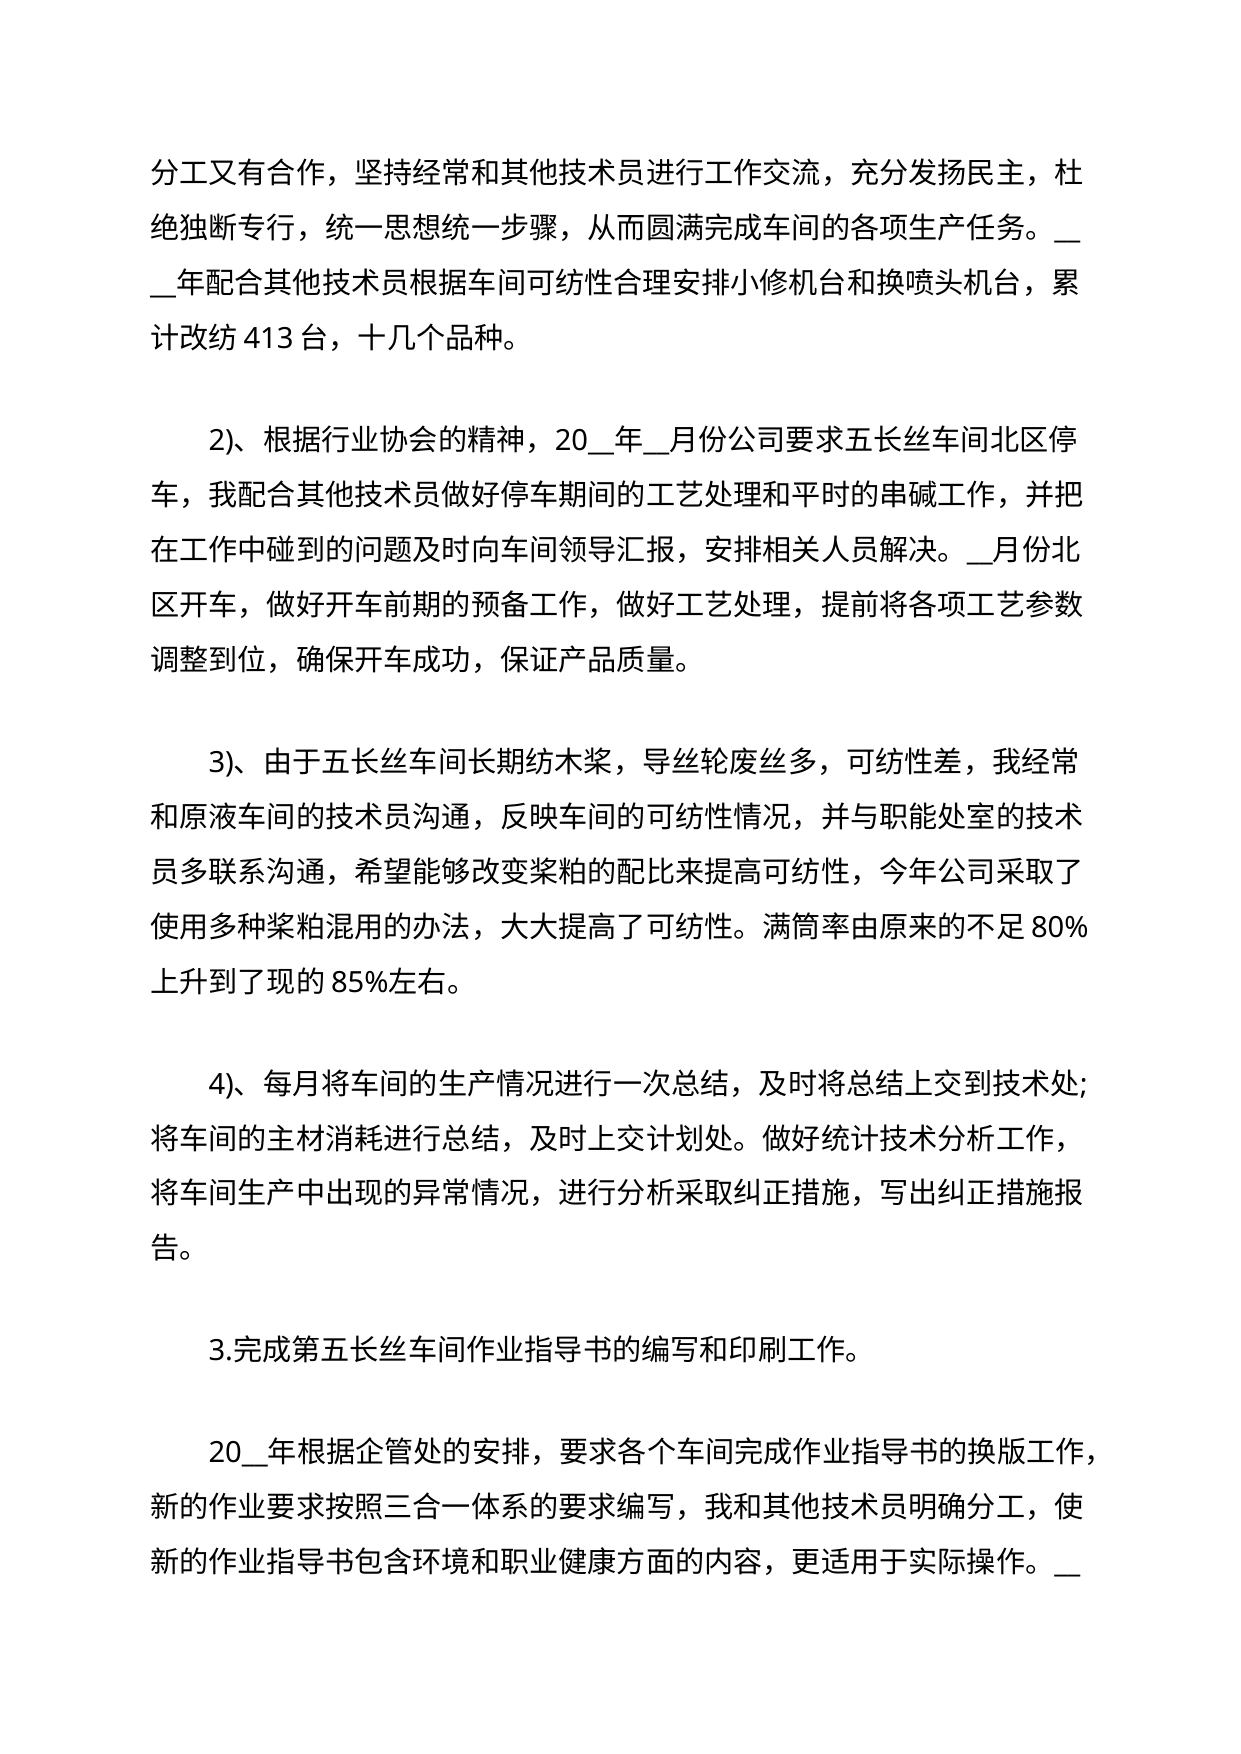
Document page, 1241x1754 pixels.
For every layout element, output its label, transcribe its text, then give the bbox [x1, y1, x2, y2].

text 2)、根据行业协会的精神，20__年__月份公司要求五长丝车间北区停车，我配合其他技术员做好停车期间的工艺处理和平时的串碱工作，并把在工作中碰到的问题及时向车间领导汇报，安排相关人员解决。__月份北区开车，做好开车前期的预备工作，做好工艺处理，提前将各项工艺参数调整到位，确保开车成功，保证产品质量。 [150, 417, 1090, 679]
text 3.完成第五长丝车间作业指导书的编写和印刷工作。 [150, 1327, 1090, 1369]
text 4)、每月将车间的生产情况进行一次总结，及时将总结上交到技术处;将车间的主材消耗进行总结，及时上交计划处。做好统计技术分析工作，将车间生产中出现的异常情况，进行分析采取纠正措施，写出纠正措施报告。 [150, 1060, 1090, 1267]
text 3)、由于五长丝车间长期纺木桨，导丝轮废丝多，可纺性差，我经常和原液车间的技术员沟通，反映车间的可纺性情况，并与职能处室的技术员多联系沟通，希望能够改变桨粕的配比来提高可纺性，今年公司采取了使用多种桨粕混用的办法，大大提高了可纺性。满筒率由原来的不足80%上升到了现的85%左右。 [150, 738, 1090, 1001]
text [150, 1429, 1090, 1581]
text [150, 150, 1090, 357]
